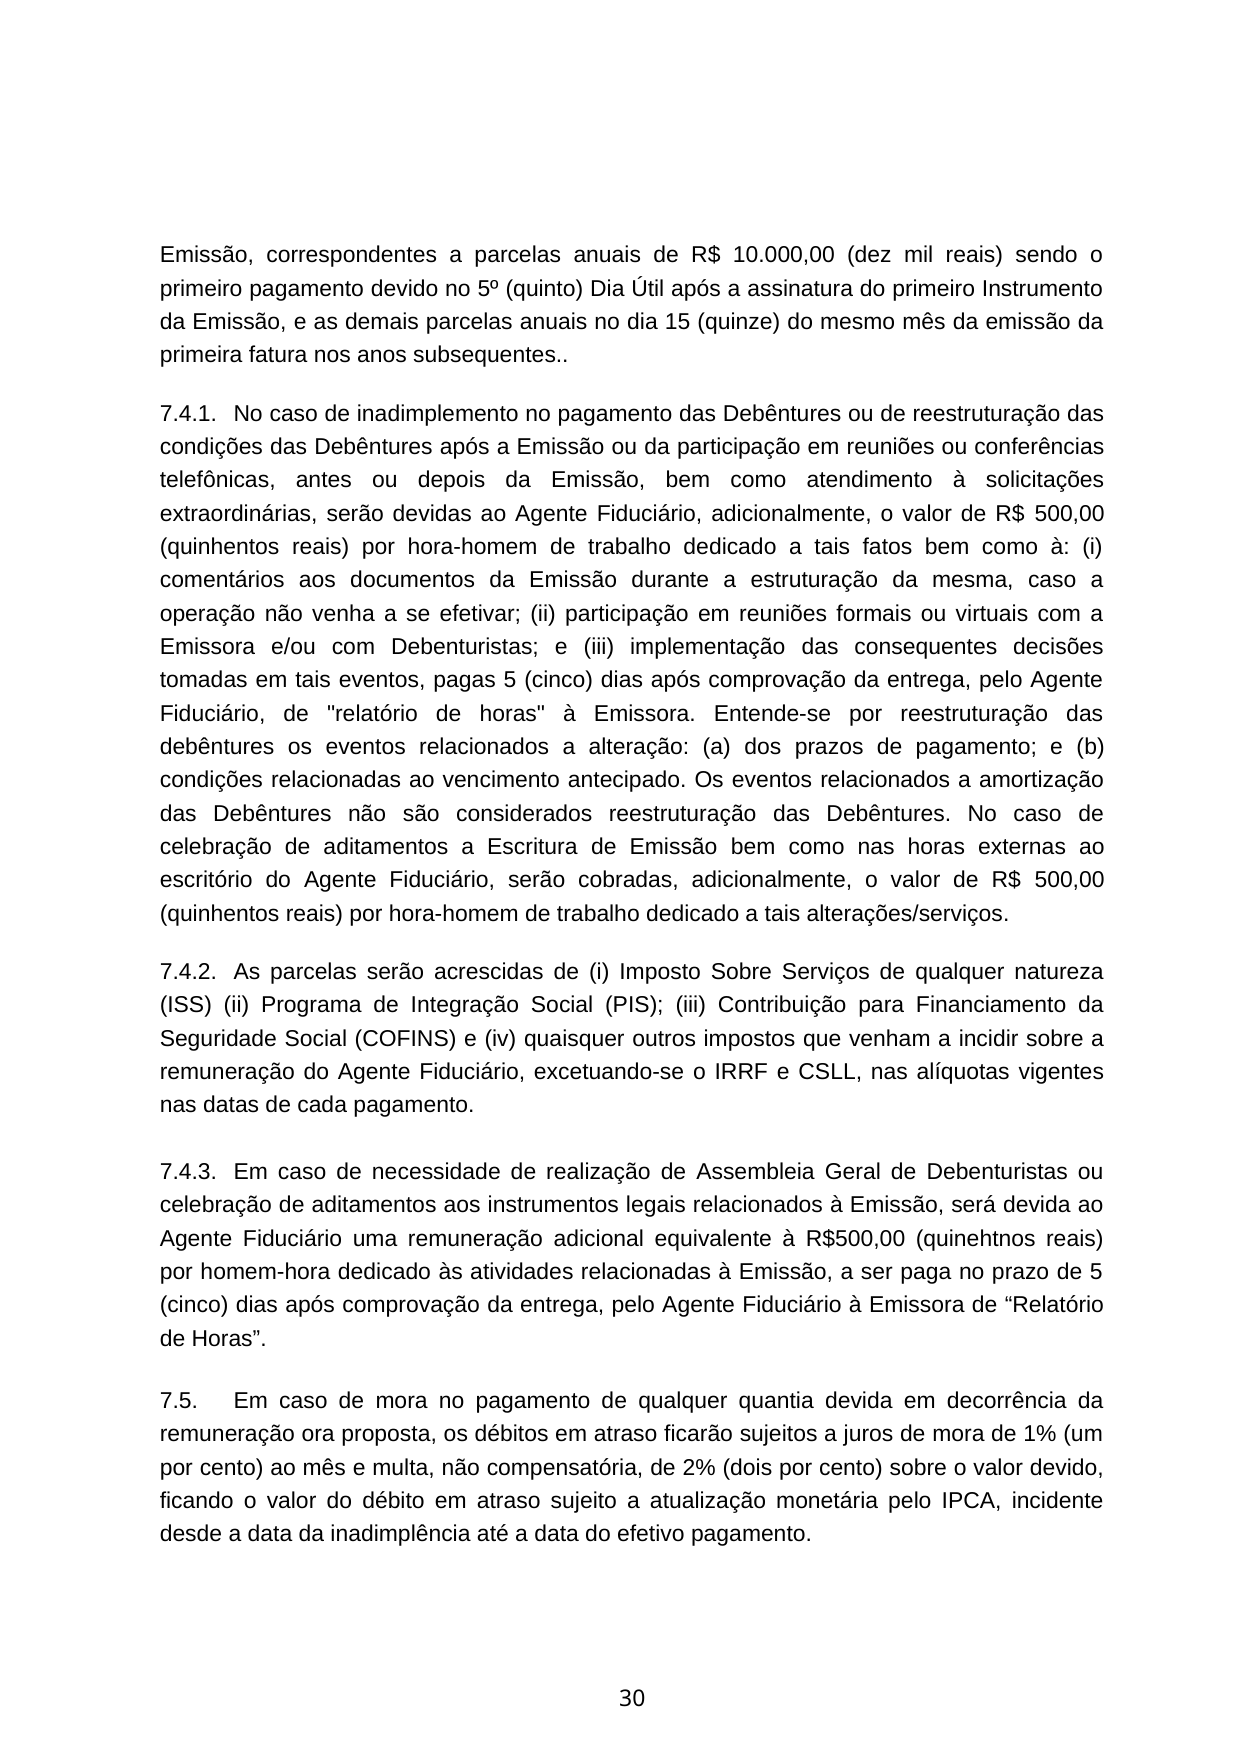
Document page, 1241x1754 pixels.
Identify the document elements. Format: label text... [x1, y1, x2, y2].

list No caso de inadimplemento no pagamento das Debêntures ou de reestruturação das condições das Debêntures após a Emissão ou da participação em reuniões ou conferências telefônicas, antes ou depois da Emissão, bem como atendimento à solicitações extraordinárias, serão devidas ao Agente Fiduciário, adicionalmente, o valor de R$ 500,00 (quinhentos reais) por hora-homem de trabalho dedicado a tais fatos bem como à: (i) comentários aos documentos da Emissão durante a estruturação da mesma, caso a operação não venha a se efetivar; (ii) participação em reuniões formais ou virtuais com a Emissora e/ou com Debenturistas; e (iii) implementação das consequentes decisões tomadas em tais eventos, pagas 5 (cinco) dias após comprovação da entrega, pelo Agente Fiduciário, de "relatório de horas" à Emissora. Entende-se por reestruturação das debêntures os eventos relacionados a alteração: (a) dos prazos de pagamento; e (b) condições relacionadas ao vencimento antecipado. Os eventos relacionados a amortização das Debêntures não são considerados reestruturação das Debêntures. No caso de celebração de aditamentos a Escritura de Emissão bem como nas horas externas ao escritório do Agente Fiduciário, serão cobradas, adicionalmente, o valor de R$ 500,00 (quinhentos reais) por hora-homem de trabalho dedicado a tais alterações/serviços. [159, 394, 1104, 928]
list 7.4.3. Em caso de necessidade de realização de Assembleia Geral de Debenturistas ou celebração de aditamentos aos instrumentos legais relacionados à Emissão, será devida ao Agente Fiduciário uma remuneração adicional equivalente à R$500,00 (quinehtnos reais) por homem-hora dedicado às atividades relacionadas à Emissão, a ser paga no prazo de 5 (cinco) dias após comprovação da entrega, pelo Agente Fiduciário à Emissora de “Relatório de Horas”. [159, 1153, 1104, 1353]
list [159, 236, 1104, 369]
list Em caso de mora no pagamento de qualquer quantia devida em decorrência da remuneração ora proposta, os débitos em atraso ficarão sujeitos a juros de mora de 1% (um por cento) ao mês e multa, não compensatória, de 2% (dois por cento) sobre o valor devido, ficando o valor do débito em atraso sujeito a atualização monetária pelo IPCA, incidente desde a data da inadimplência até a data do efetivo pagamento. [159, 1382, 1104, 1548]
list 7.4.2. As parcelas serão acrescidas de (i) Imposto Sobre Serviços de qualquer natureza (ISS) (ii) Programa de Integração Social (PIS); (iii) Contribuição para Financiamento da Seguridade Social (COFINS) e (iv) quaisquer outros impostos que venham a incidir sobre a remuneração do Agente Fiduciário, excetuando-se o IRRF e CSLL, nas alíquotas vigentes nas datas de cada pagamento. [159, 953, 1104, 1119]
